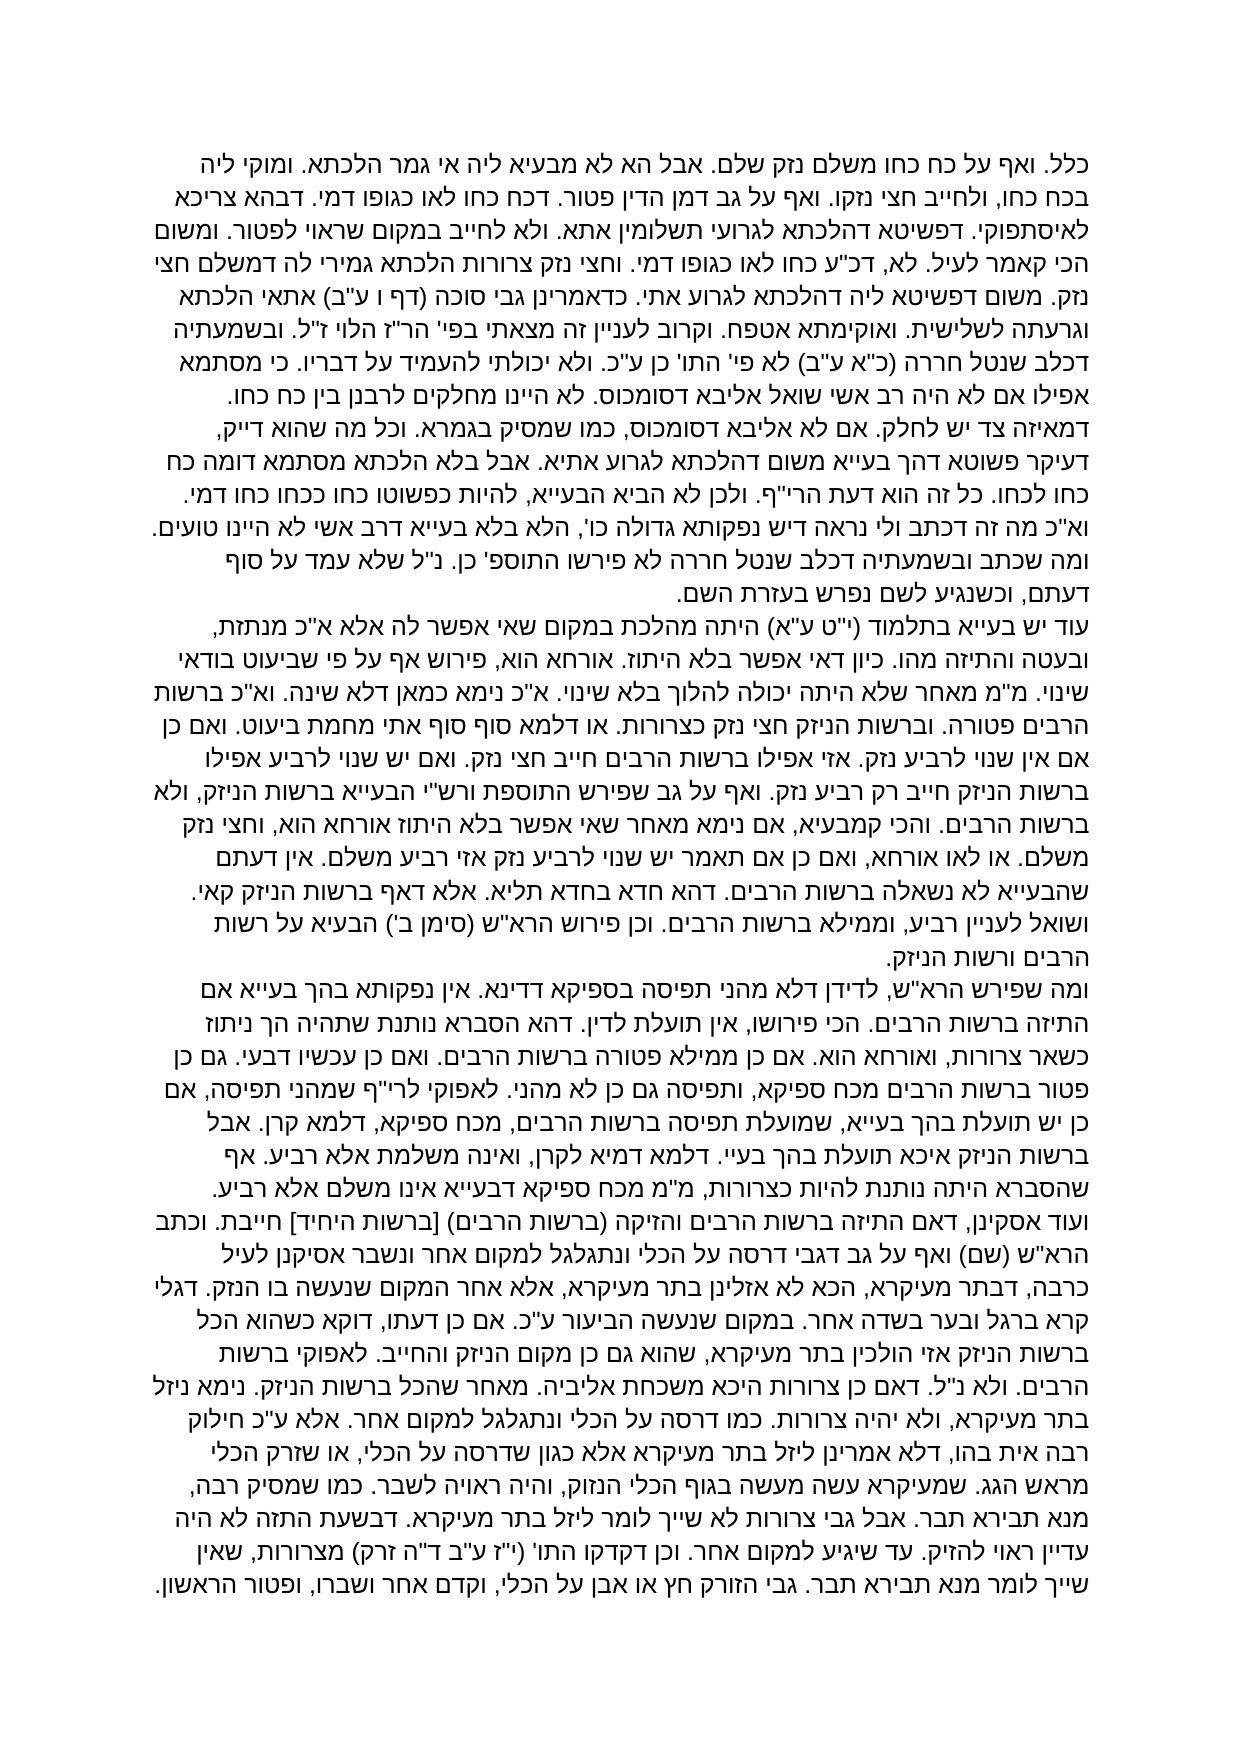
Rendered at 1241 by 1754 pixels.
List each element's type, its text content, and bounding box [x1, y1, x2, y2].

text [150, 1207, 1090, 1599]
text ומה שפירש הרא"ש, לדידן דלא מהני תפיסה בספיקא דדינא. אין נפקותא בהך בעייא אם התיזה ברשות הרבים. הכי פירושו, אין תועלת לדין. דהא הסברא נותנת שתהיה הך ניתוז כשאר צרורות, ואורחא הוא. אם כן ממילא פטורה ברשות הרבים. ואם כן עכשיו דבעי. גם כן פטור ברשות הרבים מכח ספיקא, ותפיסה גם כן לא מהני. לאפוקי לרי"ף שמהני תפיסה, אם כן יש תועלת בהך בעייא, שמועלת תפיסה ברשות הרבים, מכח ספיקא, דלמא קרן. אבל ברשות הניזק איכא תועלת בהך בעיי. דלמא דמיא לקרן, ואינה משלמת אלא רביע. אף שהסברא היתה נותנת להיות כצרורות, מ"מ מכח ספיקא דבעייא אינו משלם אלא רביע. [150, 976, 1090, 1202]
text עוד יש בעייא בתלמוד (י"ט ע"א) היתה מהלכת במקום שאי אפשר לה אלא א"כ מנתזת, ובעטה והתיזה מהו. כיון דאי אפשר בלא היתוז. אורחא הוא, פירוש אף על פי שביעוט בודאי שינוי. מ"מ מאחר שלא היתה יכולה להלוך בלא שינוי. א"כ נימא כמאן דלא שינה. וא"כ ברשות הרבים פטורה. וברשות הניזק חצי נזק כצרורות. או דלמא סוף סוף אתי מחמת ביעוט. ואם כן אם אין שנוי לרביע נזק. אזי אפילו ברשות הרבים חייב חצי נזק. ואם יש שנוי לרביע אפילו ברשות הניזק חייב רק רביע נזק. ואף על גב שפירש התוספת ורש"י הבעייא ברשות הניזק, ולא ברשות הרבים. והכי קמבעיא, אם נימא מאחר שאי אפשר בלא היתוז אורחא הוא, וחצי נזק משלם. או לאו אורחא, ואם כן אם תאמר יש שנוי לרביע נזק אזי רביע משלם. אין דעתם שהבעייא לא נשאלה ברשות הרבים. דהא חדא בחדא תליא. אלא דאף ברשות הניזק קאי. ושואל לעניין רביע, וממילא ברשות הרבים. וכן פירוש הרא"ש (סימן ב') הבעיא על רשות הרבים ורשות הניזק. [150, 612, 1090, 971]
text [150, 150, 1090, 608]
